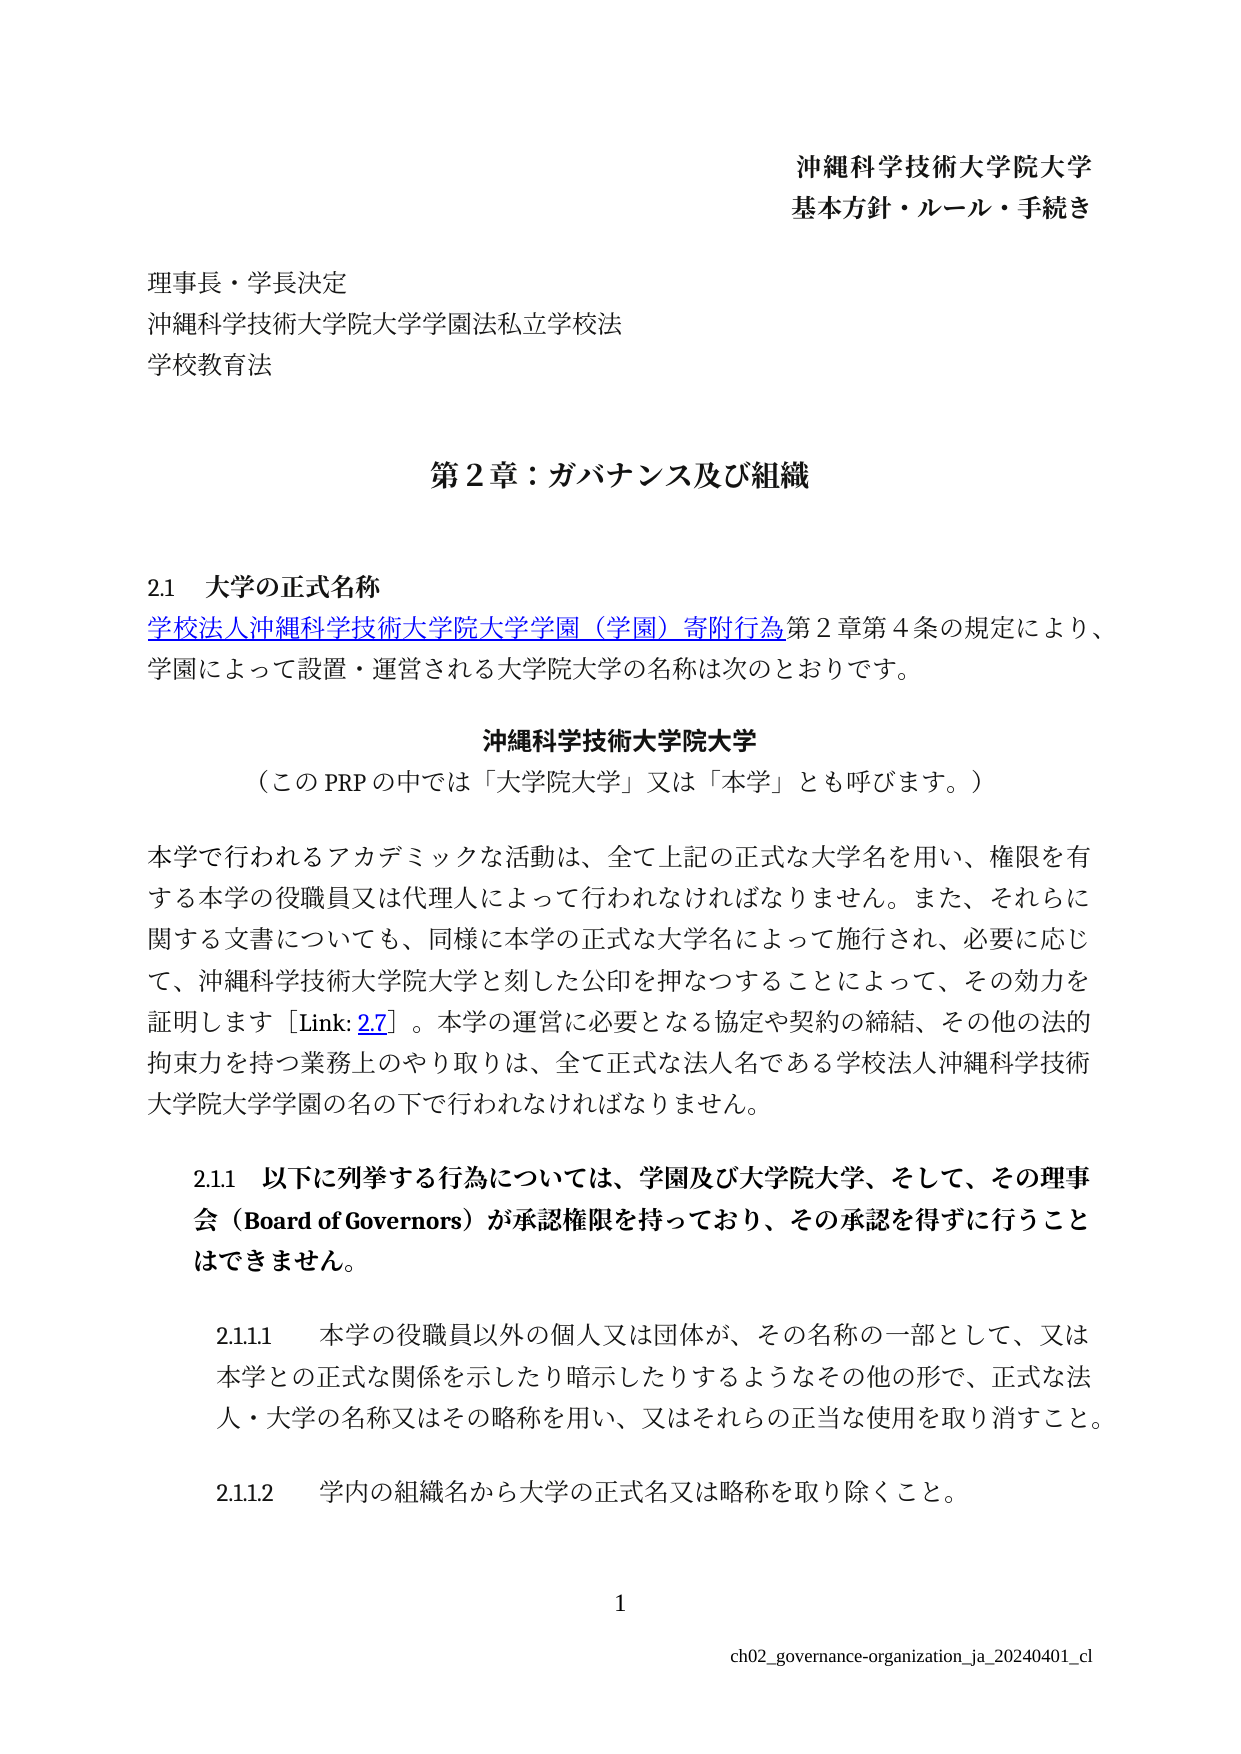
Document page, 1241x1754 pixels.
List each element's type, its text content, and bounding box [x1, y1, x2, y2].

subtitle 沖縄科学技術大学院大学 [148, 724, 1092, 758]
text 2.1.1 以下に列挙する行為については、学園及び大学院大学、そして、その理事会（Board of Governors）が承認権限を持っており、その承認を得ずに行うことはできません。 [193, 1159, 1092, 1278]
text 2.1.1.2 学内の組織名から大学の正式名又は略称を取り除くこと。 [216, 1473, 1092, 1509]
text 学校教育法 [148, 346, 1092, 382]
subtitle 基本方針・ルール・手続き [148, 189, 1092, 225]
text 第２章：ガバナンス及び組織 [148, 453, 1092, 495]
text （このPRPの中では「大学院大学」又は「本学」とも呼びます。） [148, 763, 1092, 799]
text 本学で行われるアカデミックな活動は、全て上記の正式な大学名を用い、権限を有する本学の役職員又は代理人によって行われなければなりません。また、それらに関する文書についても、同様に本学の正式な大学名によって施行され、必要に応じて、沖縄科学技術大学院大学と刻した公印を押なつすることによって、その効力を証明します［Link: 2.7］。本学の運営に必要となる協定や契約の締結、その他の法的拘束力を持つ業務上のやり取りは、全て正式な法人名である学校法人沖縄科学技術大学院大学学園の名の下で行われなければなりません。 [148, 837, 1092, 1121]
subtitle 2.1 大学の正式名称 [148, 567, 1092, 603]
text 2.1.1.1 本学の役職員以外の個人又は団体が、その名称の一部として、又は本学との正式な関係を示したり暗示したりするようなその他の形で、正式な法人・大学の名称又はその略称を用い、又はそれらの正当な使用を取り消すこと。 [216, 1316, 1092, 1434]
text 沖縄科学技術大学院大学学園法私立学校法 [148, 304, 1092, 340]
subtitle 沖縄科学技術大学院大学 [148, 148, 1092, 184]
text 学校法人沖縄科学技術大学院大学学園（学園）寄附行為第２章第４条の規定により、学園によって設置・運営される大学院大学の名称は次のとおりです。 [148, 608, 1092, 686]
text 理事長・学長決定 [148, 263, 1092, 299]
